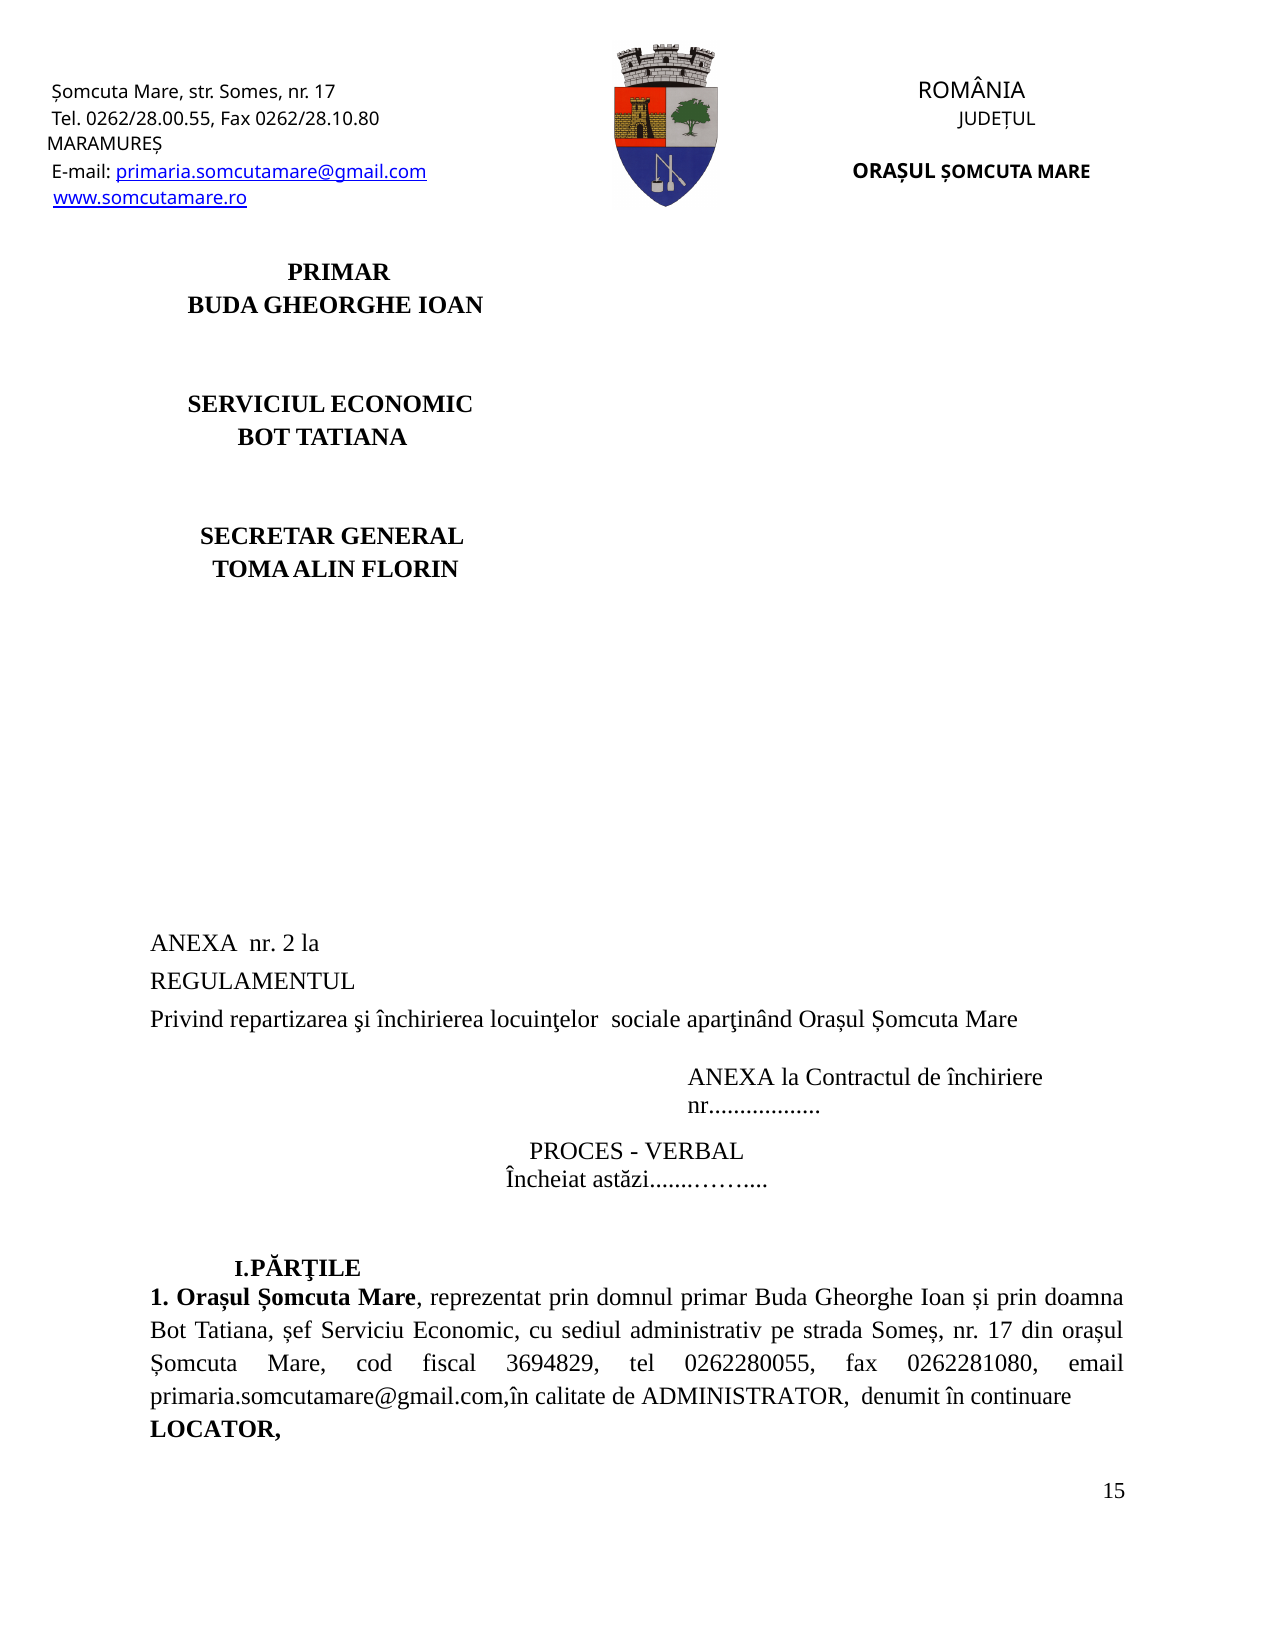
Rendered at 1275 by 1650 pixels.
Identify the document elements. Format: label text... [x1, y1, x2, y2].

text Încheiat astăzi.......…….... [150, 1164, 1123, 1193]
text REGULAMENTUL [150, 966, 1125, 995]
text ANEXA la Contractul de închiriere nr.................. [687, 1062, 1125, 1119]
text SECRETAR GENERAL [150, 521, 1125, 550]
text PRIMAR [150, 257, 1125, 286]
list PĂRŢILE [234, 1253, 1125, 1282]
text BUDA GHEORGHE IOAN [150, 290, 1125, 318]
text TOMA ALIN FLORIN [150, 554, 1125, 583]
text 1. Orașul Șomcuta Mare, reprezentat prin domnul primar Buda Gheorghe Ioan și prin doamna Bot Tatiana, șef Serviciu Economic, cu sediul administrativ pe strada Someș, nr. 17 din orașul Șomcuta Mare, cod fiscal 3694829, tel 0262280055, fax 0262281080, email primaria.somcutamare@gmail.com,în calitate de ADMINISTRATOR, denumit în continuare [150, 1282, 1125, 1409]
text BOT TATIANA [150, 422, 1125, 451]
text ANEXA nr. 2 la [150, 928, 1125, 957]
picture [611, 40, 720, 210]
text Privind repartizarea şi închirierea locuinţelor sociale aparţinând Orașul Șomcuta Mare [150, 1004, 1125, 1033]
text LOCATOR, [150, 1414, 1125, 1443]
text SERVICIUL ECONOMIC [150, 389, 1125, 418]
text PROCES - VERBAL [150, 1136, 1123, 1164]
